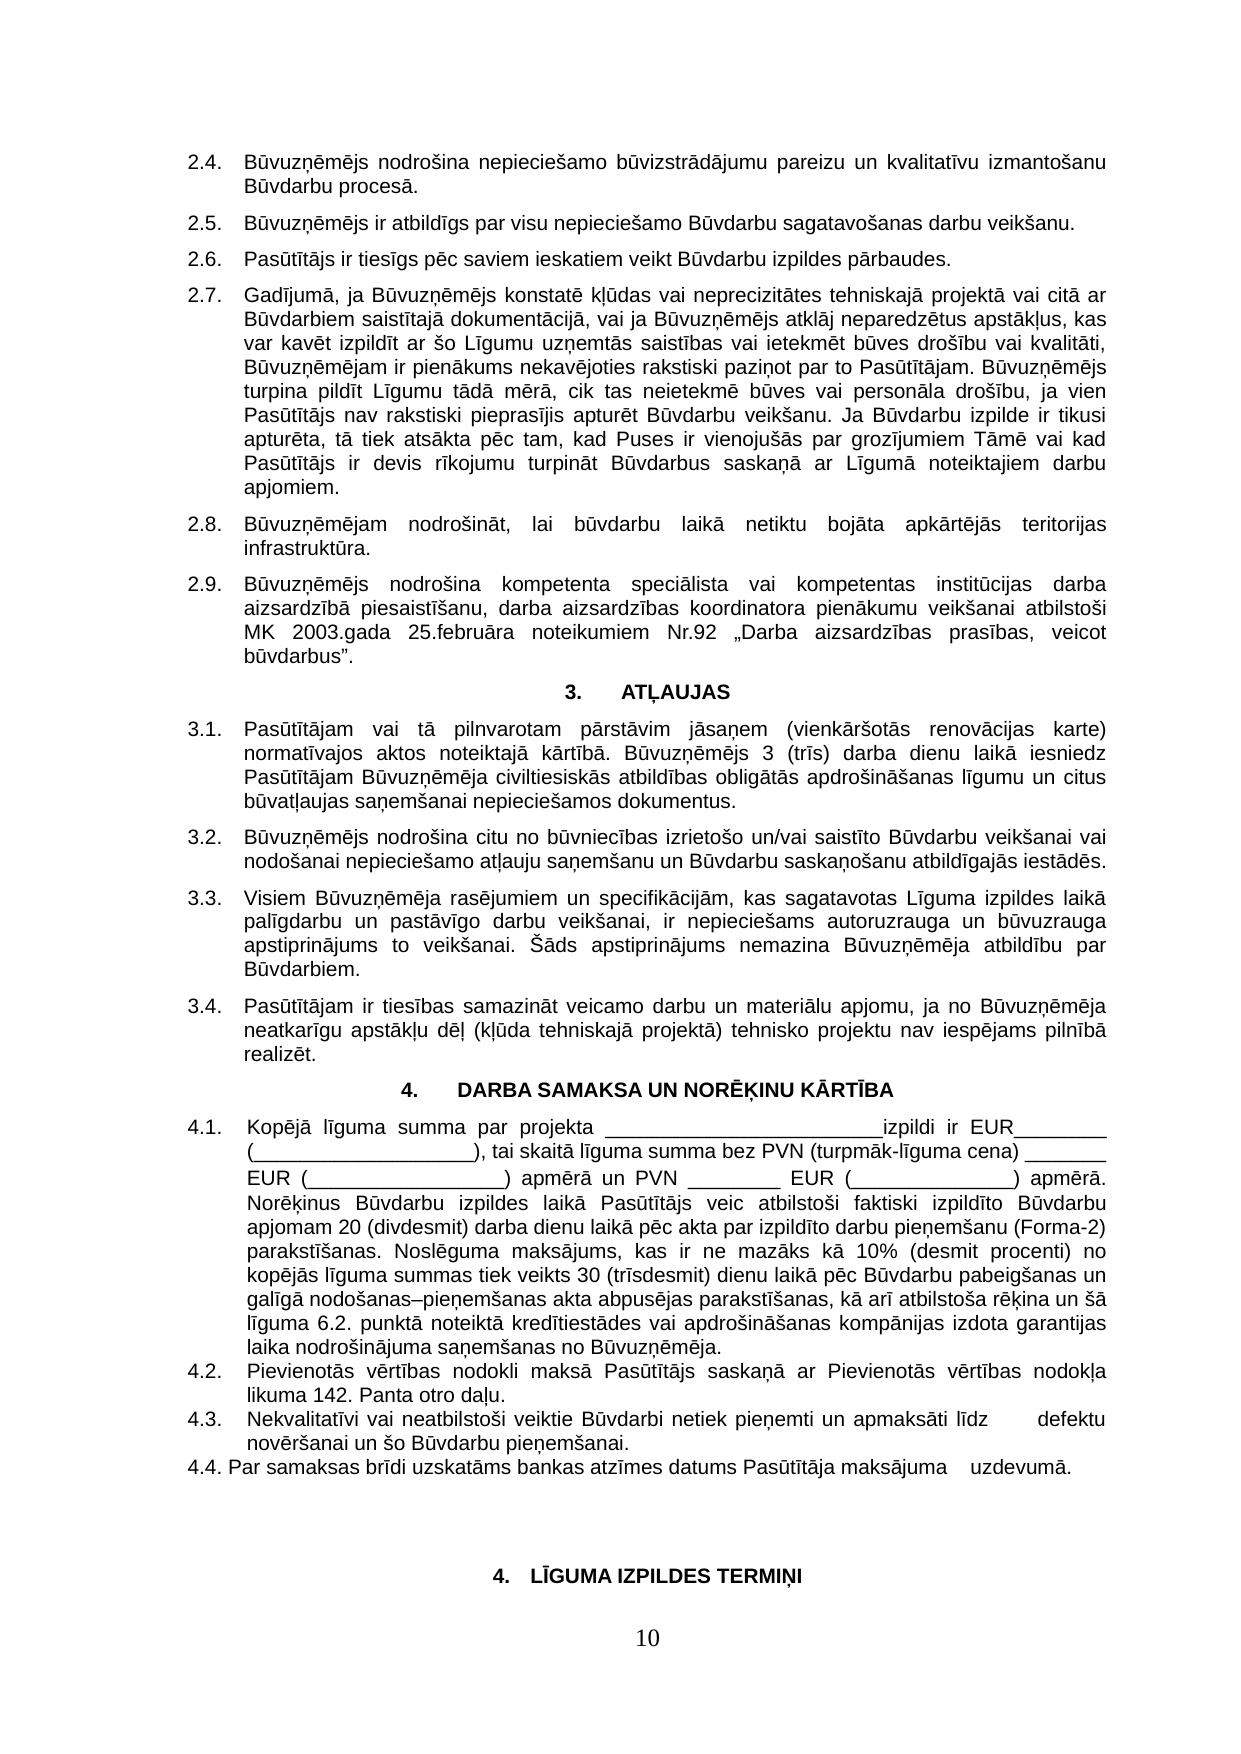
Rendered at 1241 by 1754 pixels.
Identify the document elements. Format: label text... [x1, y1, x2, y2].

list Būvuzņēmējs nodrošina citu no būvniecības izrietošo un/vai saistīto Būvdarbu veikšanai vai nodošanai nepieciešamo atļauju saņemšanu un Būvdarbu saskaņošanu atbildīgajās iestādēs. [187, 825, 1107, 873]
list Pasūtītājs ir tiesīgs pēc saviem ieskatiem veikt Būvdarbu izpildes pārbaudes. [187, 247, 1107, 271]
list Nekvalitatīvi vai neatbilstoši veiktie Būvdarbi netiek pieņemti un apmaksāti līdz defektu novēršanai un šo Būvdarbu pieņemšanai. [187, 1407, 1107, 1455]
list Pasūtītājam vai tā pilnvarotam pārstāvim jāsaņem (vienkāršotās renovācijas karte) normatīvajos aktos noteiktajā kārtībā. Būvuzņēmējs 3 (trīs) darba dienu laikā iesniedz Pasūtītājam Būvuzņēmēja civiltiesiskās atbildības obligātās apdrošināšanas līgumu un citus būvatļaujas saņemšanai nepieciešamos dokumentus. [187, 717, 1107, 812]
list Būvuzņēmējs nodrošina kompetenta speciālista vai kompetentas institūcijas darba aizsardzībā piesaistīšanu, darba aizsardzības koordinatora pienākumu veikšanai atbilstoši MK 2003.gada 25.februāra noteikumiem Nr.92 „Darba aizsardzības prasības, veicot būvdarbus”. [187, 572, 1107, 668]
list Gadījumā, ja Būvuzņēmējs konstatē kļūdas vai neprecizitātes tehniskajā projektā vai citā ar Būvdarbiem saistītajā dokumentācijā, vai ja Būvuzņēmējs atklāj neparedzētus apstākļus, kas var kavēt izpildīt ar šo Līgumu uzņemtās saistības vai ietekmēt būves drošību vai kvalitāti, Būvuzņēmējam ir pienākums nekavējoties rakstiski paziņot par to Pasūtītājam. Būvuzņēmējs turpina pildīt Līgumu tādā mērā, cik tas neietekmē būves vai personāla drošību, ja vien Pasūtītājs nav rakstiski pieprasījis apturēt Būvdarbu veikšanu. Ja Būvdarbu izpilde ir tikusi apturēta, tā tiek atsākta pēc tam, kad Puses ir vienojušās par grozījumiem Tāmē vai kad Pasūtītājs ir devis rīkojumu turpināt Būvdarbus saskaņā ar Līgumā noteiktajiem darbu apjomiem. [187, 283, 1107, 499]
list LĪGUMA IZPILDES TERMIŅI [187, 1564, 1107, 1588]
list Būvuzņēmējs nodrošina nepieciešamo būvizstrādājumu pareizu un kvalitatīvu izmantošanu Būvdarbu procesā. [187, 150, 1107, 198]
list Būvuzņēmējam nodrošināt, lai būvdarbu laikā netiktu bojāta apkārtējās teritorijas infrastruktūra. [187, 511, 1107, 559]
list Būvuzņēmējs ir atbildīgs par visu nepieciešamo Būvdarbu sagatavošanas darbu veikšanu. [187, 210, 1107, 234]
list Kopējā līguma summa par projekta ________________________izpildi ir EUR________ (___________________), tai skaitā līguma summa bez PVN (turpmāk-līguma cena) _______ EUR (_________________) apmērā un PVN ________ EUR (______________) apmērā. Norēķinus Būvdarbu izpildes laikā Pasūtītājs veic atbilstoši faktiski izpildīto Būvdarbu apjomam 20 (divdesmit) darba dienu laikā pēc akta par izpildīto darbu pieņemšanu (Forma-2) parakstīšanas. Noslēguma maksājums, kas ir ne mazāks kā 10% (desmit procenti) no kopējās līguma summas tiek veikts 30 (trīsdesmit) dienu laikā pēc Būvdarbu pabeigšanas un galīgā nodošanas–pieņemšanas akta abpusējas parakstīšanas, kā arī atbilstoša rēķina un šā līguma 6.2. punktā noteiktā kredītiestādes vai apdrošināšanas kompānijas izdota garantijas laika nodrošinājuma saņemšanas no Būvuzņēmēja. [187, 1114, 1107, 1359]
list Pievienotās vērtības nodokli maksā Pasūtītājs saskaņā ar Pievienotās vērtības nodokļa likuma 142. Panta otro daļu. [187, 1359, 1107, 1407]
list Pasūtītājam ir tiesības samazināt veicamo darbu un materiālu apjomu, ja no Būvuzņēmēja neatkarīgu apstākļu dēļ (kļūda tehniskajā projektā) tehnisko projektu nav iespējams pilnībā realizēt. [187, 994, 1107, 1066]
list Visiem Būvuzņēmēja rasējumiem un specifikācijām, kas sagatavotas Līguma izpildes laikā palīgdarbu un pastāvīgo darbu veikšanai, ir nepieciešams autoruzrauga un būvuzrauga apstiprinājums to veikšanai. Šāds apstiprinājums nemazina Būvuzņēmēja atbildību par Būvdarbiem. [187, 885, 1107, 981]
list ATĻAUJAS [187, 680, 1107, 704]
list DARBA SAMAKSA UN NORĒĶINU KĀRTĪBA [187, 1078, 1107, 1102]
text 4.4. Par samaksas brīdi uzskatāms bankas atzīmes datums Pasūtītāja maksājuma uzdevumā. [187, 1455, 1107, 1479]
